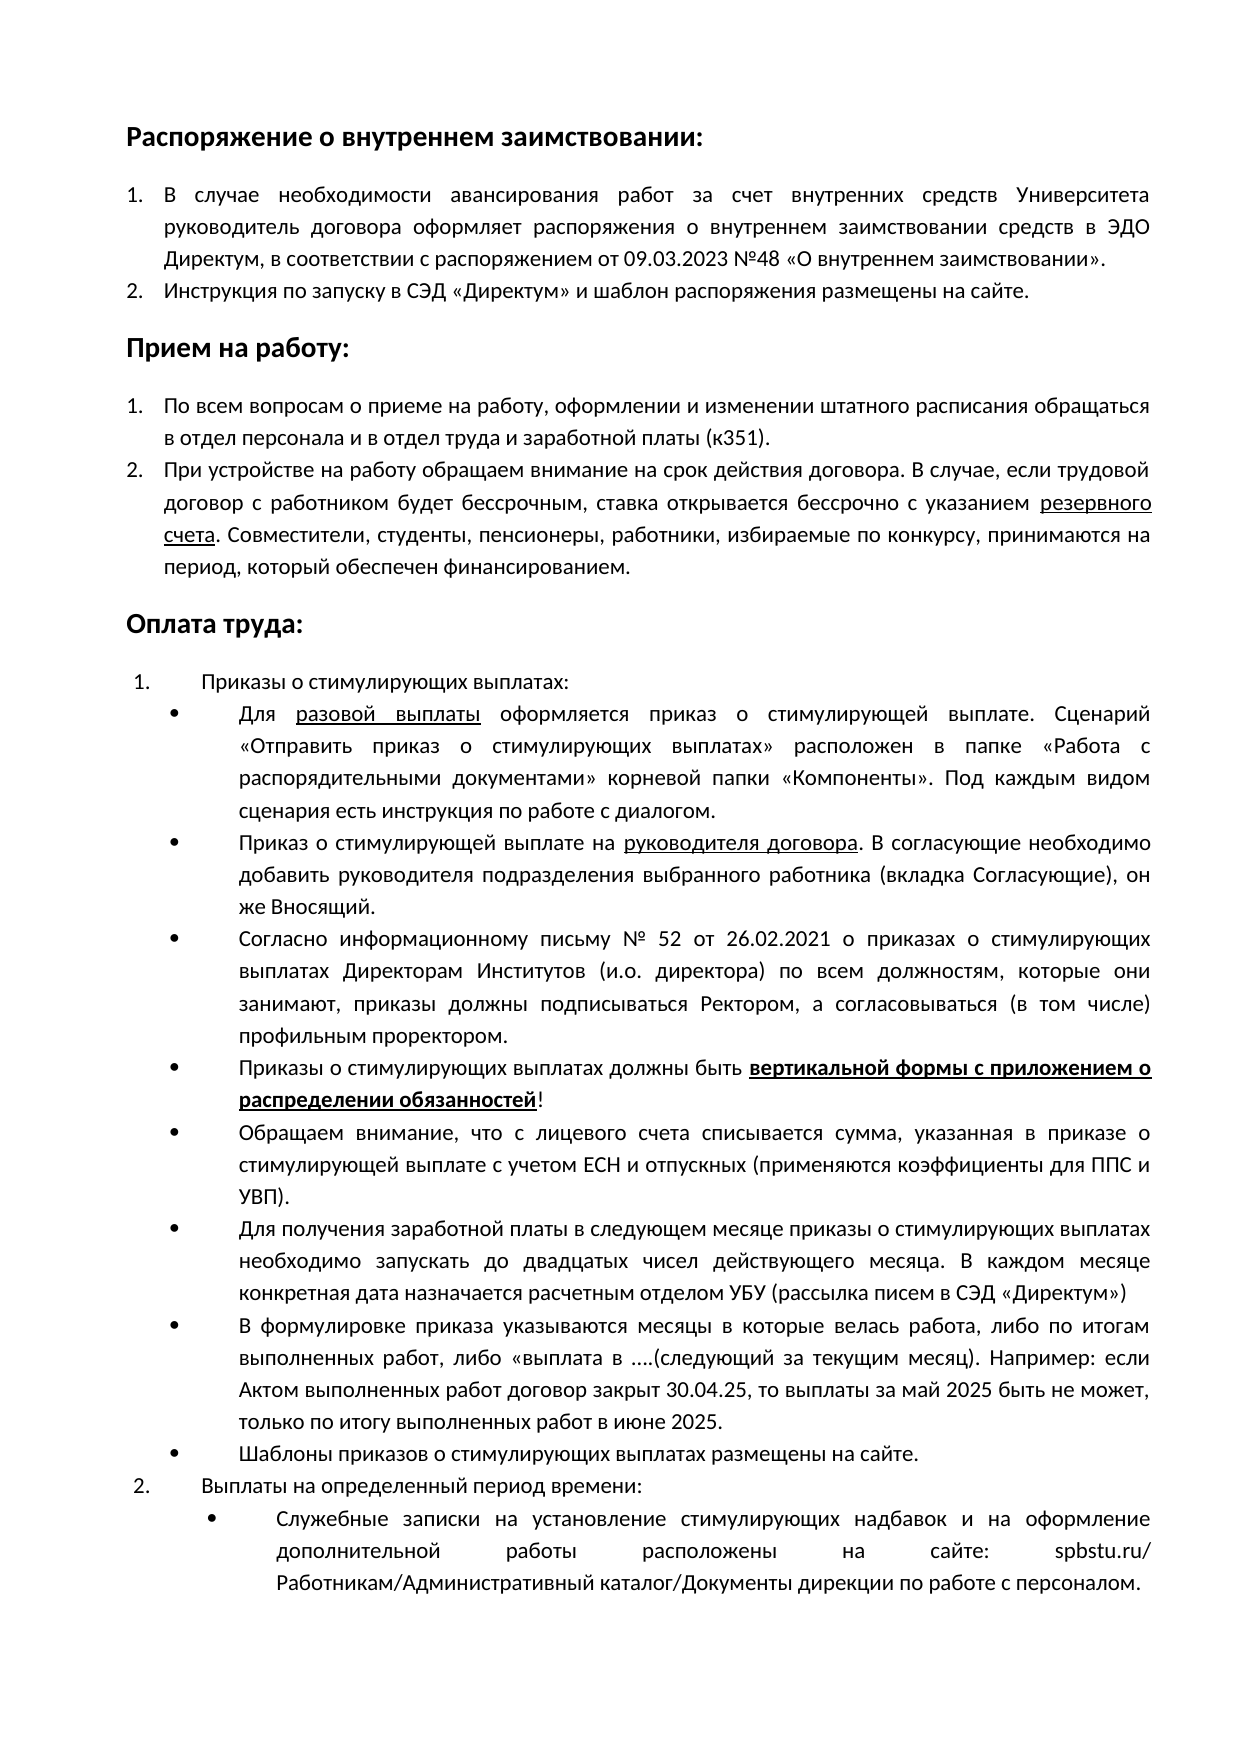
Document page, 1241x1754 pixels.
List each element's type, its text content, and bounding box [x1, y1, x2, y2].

list В случае необходимости авансирования работ за счет внутренних средств Университета руководитель договора оформляет распоряжения о внутреннем заимствовании средств в ЭДО Директум, в соответствии с распоряжением от 09.03.2023 №48 «О внутреннем заимствовании». [126, 180, 1152, 272]
list Приказы о стимулирующих выплатах: [133, 667, 1152, 695]
list По всем вопросам о приеме на работу, оформлении и изменении штатного расписания обращаться в отдел персонала и в отдел труда и заработной платы (к351). [126, 391, 1152, 451]
list Приказ о стимулирующей выплате на руководителя договора. В согласующие необходимо добавить руководителя подразделения выбранного работника (вкладка Согласующие), он же Вносящий. [170, 828, 1152, 920]
text Оплата труда: [126, 605, 1152, 641]
list При устройстве на работу обращаем внимание на срок действия договора. В случае, если трудовой договор с работником будет бессрочным, ставка открывается бессрочно с указанием резервного счета. Совместители, студенты, пенсионеры, работники, избираемые по конкурсу, принимаются на период, который обеспечен финансированием. [126, 456, 1152, 580]
list Инструкция по запуску в СЭД «Директум» и шаблон распоряжения размещены на сайте. [126, 276, 1152, 304]
list Для получения заработной платы в следующем месяце приказы о стимулирующих выплатах необходимо запускать до двадцатых чисел действующего месяца. В каждом месяце конкретная дата назначается расчетным отделом УБУ (рассылка писем в СЭД «Директум») [170, 1214, 1152, 1307]
list В формулировке приказа указываются месяцы в которые велась работа, либо по итогам выполненных работ, либо «выплата в ….(следующий за текущим месяц). Например: если Актом выполненных работ договор закрыт 30.04.25, то выплаты за май 2025 быть не может, только по итогу выполненных работ в июне 2025. [170, 1311, 1152, 1435]
list Для разовой выплаты оформляется приказ о стимулирующей выплате. Сценарий «Отправить приказ о стимулирующих выплатах» расположен в папке «Работа с распорядительными документами» корневой папки «Компоненты». Под каждым видом сценария есть инструкция по работе с диалогом. [170, 699, 1152, 824]
text Прием на работу: [126, 329, 1152, 365]
list Шаблоны приказов о стимулирующих выплатах размещены на сайте. [170, 1439, 1152, 1467]
list Выплаты на определенный период времени: [133, 1472, 1152, 1500]
list Обращаем внимание, что с лицевого счета списывается сумма, указанная в приказе о стимулирующей выплате с учетом ЕСН и отпускных (применяются коэффициенты для ППС и УВП). [170, 1118, 1152, 1210]
list Служебные записки на установление стимулирующих надбавок и на оформление дополнительной работы расположены на сайте: spbstu.ru/ Работникам/Административный каталог/Документы дирекции по работе с персоналом. [208, 1504, 1152, 1596]
text Распоряжение о внутреннем заимствовании: [126, 118, 1152, 154]
list Согласно информационному письму № 52 от 26.02.2021 о приказах о стимулирующих выплатах Директорам Институтов (и.о. директора) по всем должностям, которые они занимают, приказы должны подписываться Ректором, а согласовываться (в том числе) профильным проректором. [170, 924, 1152, 1049]
list Приказы о стимулирующих выплатах должны быть вертикальной формы с приложением о распределении обязанностей! [170, 1053, 1152, 1113]
